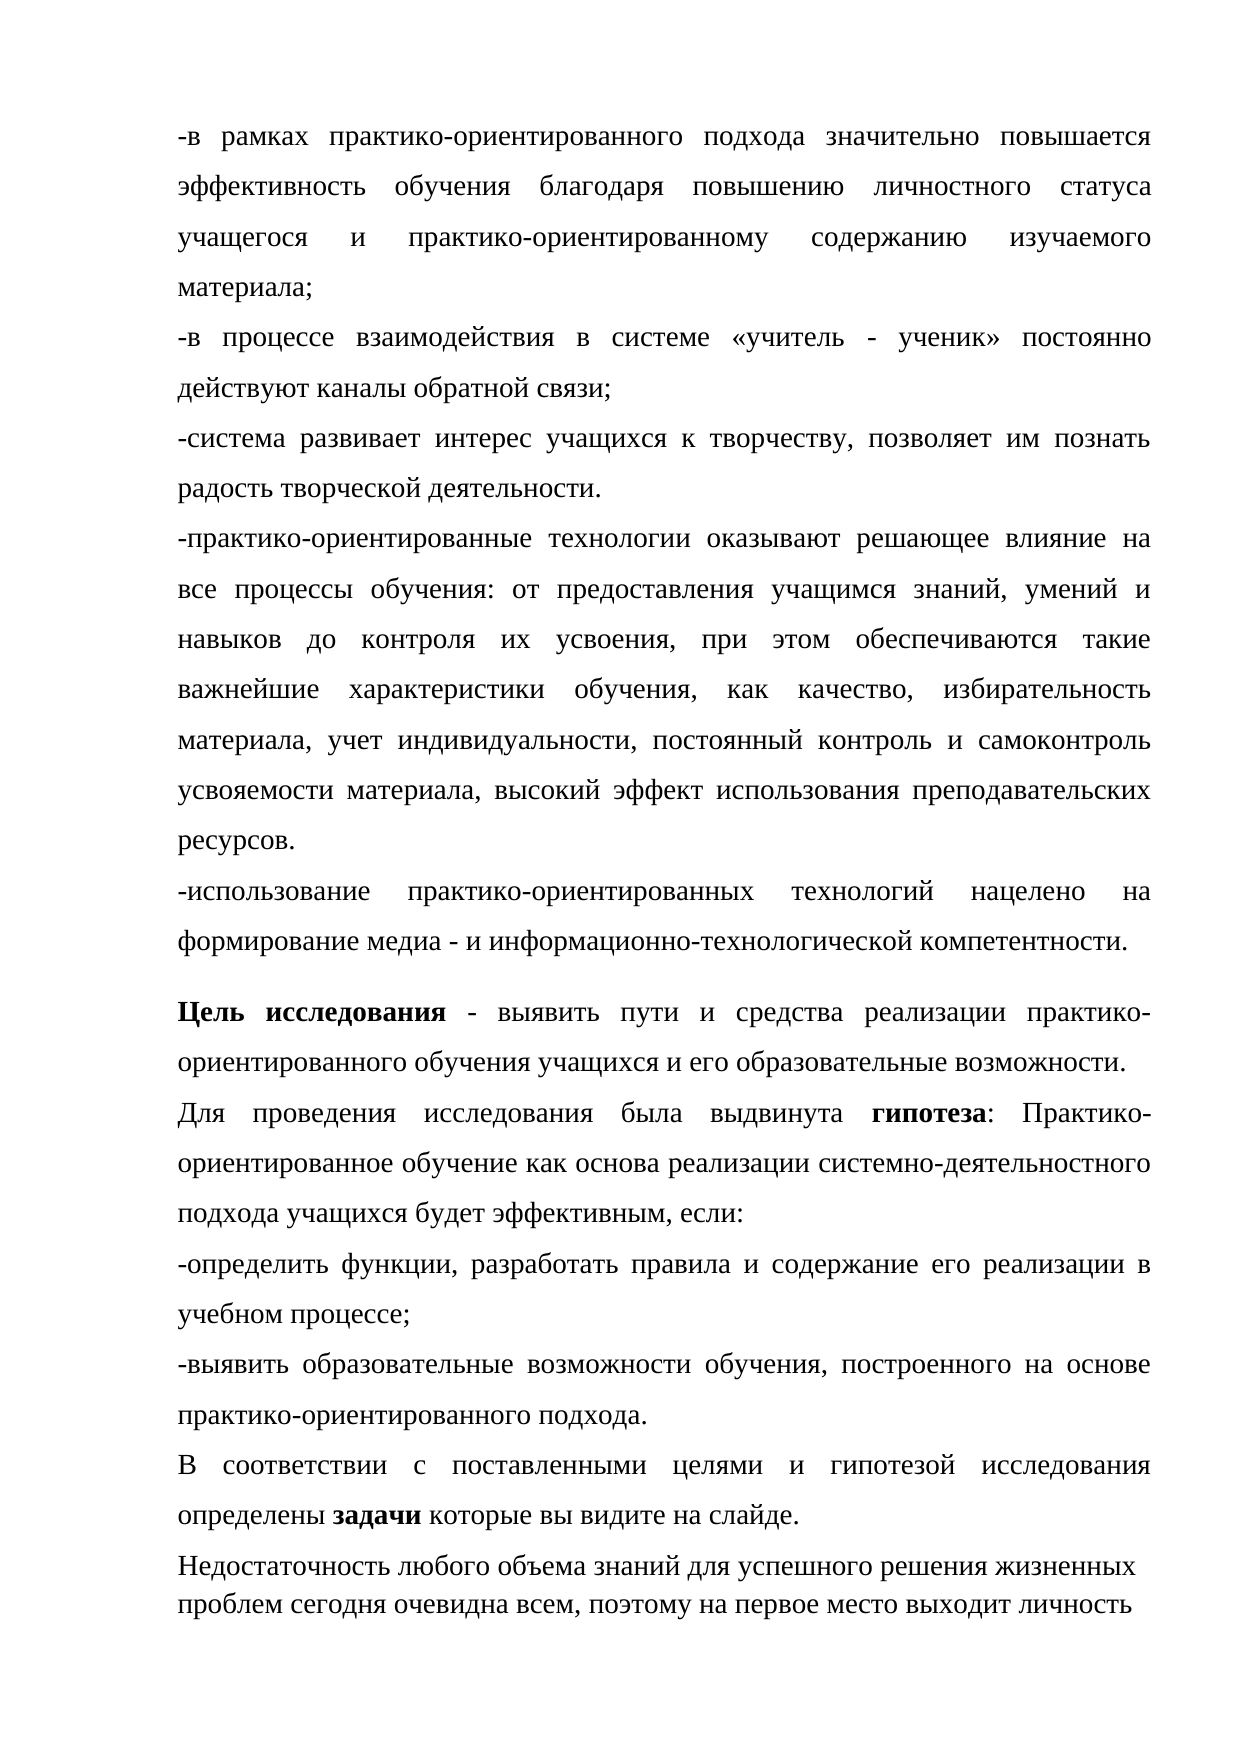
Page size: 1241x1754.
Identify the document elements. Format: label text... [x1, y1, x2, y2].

list -использование практико-ориентированных технологий нацелено на формирование медиа - и информационно-технологической компетентности. [177, 873, 1152, 957]
text -определить функции, разработать правила и содержание его реализации в учебном процессе; [177, 1246, 1152, 1330]
list -в процессе взаимодействия в системе «учитель - ученик» постоянно действуют каналы обратной связи; [177, 319, 1152, 403]
text -в рамках практико-ориентированного подхода значительно повышается эффективность обучения благодаря повышению личностного статуса учащегося и практико-ориентированному содержанию изучаемого материала; [177, 118, 1152, 303]
text -выявить образовательные возможности обучения, построенного на основе практико-ориентированного подхода. [177, 1346, 1152, 1430]
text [177, 1548, 1152, 1620]
text Цель исследования - выявить пути и средства реализации практико-ориентированного обучения учащихся и его образовательные возможности. [177, 994, 1152, 1078]
list -практико-ориентированные технологии оказывают решающее влияние на все процессы обучения: от предоставления учащимся знаний, умений и навыков до контроля их усвоения, при этом обеспечиваются такие важнейшие характеристики обучения, как качество, избирательность материала, учет индивидуальности, постоянный контроль и самоконтроль усвояемости материала, высокий эффект использования преподавательских ресурсов. [177, 521, 1152, 856]
text Для проведения исследования была выдвинута гипотеза: Практико-ориентированное обучение как основа реализации системно-деятельностного подхода учащихся будет эффективным, если: [177, 1095, 1152, 1229]
list -система развивает интерес учащихся к творчеству, позволяет им познать радость творческой деятельности. [177, 420, 1152, 504]
text В соответствии с поставленными целями и гипотезой исследования определены задачи которые вы видите на слайде. [177, 1447, 1152, 1531]
